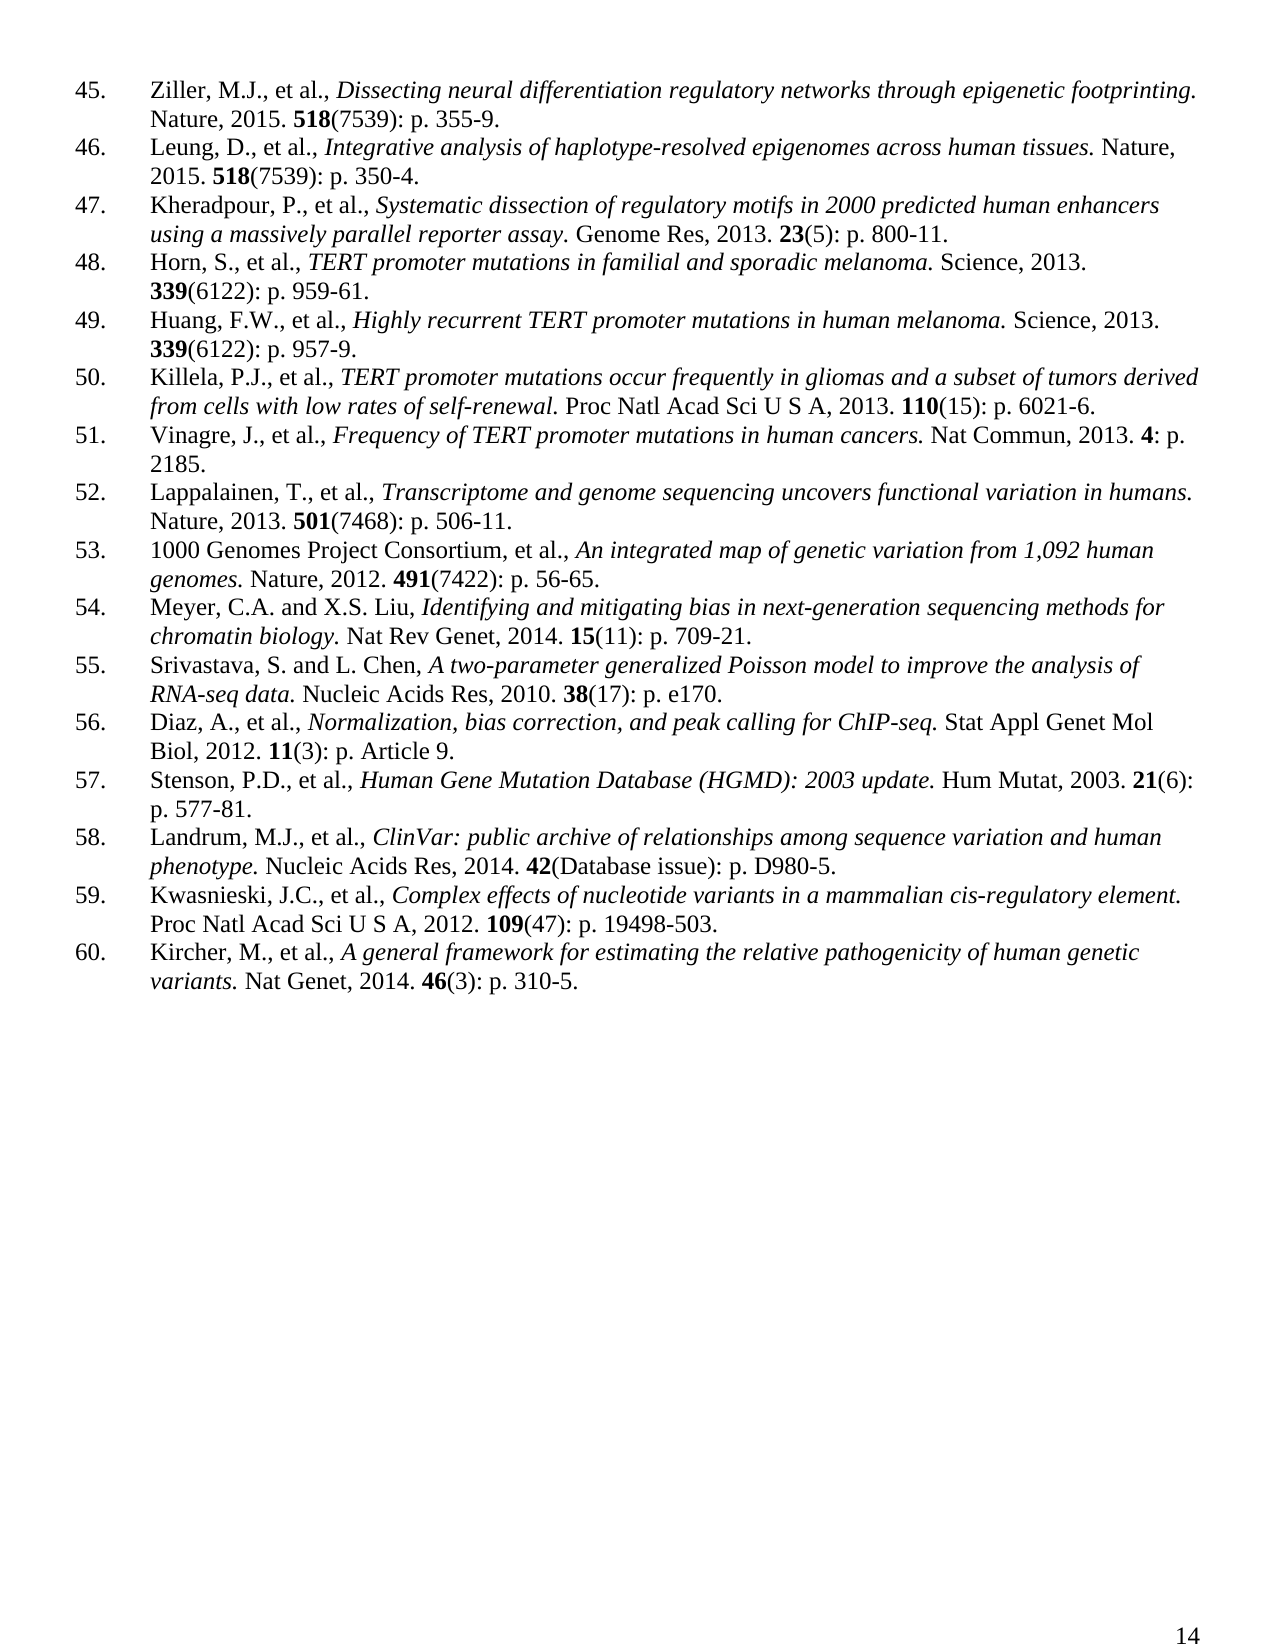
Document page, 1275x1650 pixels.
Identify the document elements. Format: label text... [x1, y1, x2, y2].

text 47. Kheradpour, P., et al., Systematic dissection of regulatory motifs in 2000 predicted human enhancers using a massively parallel reporter assay. Genome Res, 2013. 23(5): p. 800-11. [75, 190, 1200, 247]
text 46. Leung, D., et al., Integrative analysis of haplotype-resolved epigenomes across human tissues. Nature, 2015. 518(7539): p. 350-4. [75, 132, 1200, 190]
text 50. Killela, P.J., et al., TERT promoter mutations occur frequently in gliomas and a subset of tumors derived from cells with low rates of self-renewal. Proc Natl Acad Sci U S A, 2013. 110(15): p. 6021-6. [75, 362, 1200, 420]
text 54. Meyer, C.A. and X.S. Liu, Identifying and mitigating bias in next-generation sequencing methods for chromatin biology. Nat Rev Genet, 2014. 15(11): p. 709-21. [75, 592, 1200, 650]
text 53. 1000 Genomes Project Consortium, et al., An integrated map of genetic variation from 1,092 human genomes. Nature, 2012. 491(7422): p. 56-65. [75, 535, 1200, 592]
text 55. Srivastava, S. and L. Chen, A two-parameter generalized Poisson model to improve the analysis of RNA-seq data. Nucleic Acids Res, 2010. 38(17): p. e170. [75, 650, 1200, 707]
text 45. Ziller, M.J., et al., Dissecting neural differentiation regulatory networks through epigenetic footprinting. Nature, 2015. 518(7539): p. 355-9. [75, 75, 1200, 132]
text 48. Horn, S., et al., TERT promoter mutations in familial and sporadic melanoma. Science, 2013. 339(6122): p. 959-61. [75, 247, 1200, 305]
text 57. Stenson, P.D., et al., Human Gene Mutation Database (HGMD): 2003 update. Hum Mutat, 2003. 21(6): p. 577-81. [75, 765, 1200, 822]
text 58. Landrum, M.J., et al., ClinVar: public archive of relationships among sequence variation and human phenotype. Nucleic Acids Res, 2014. 42(Database issue): p. D980-5. [75, 822, 1200, 880]
text 49. Huang, F.W., et al., Highly recurrent TERT promoter mutations in human melanoma. Science, 2013. 339(6122): p. 957-9. [75, 305, 1200, 362]
text 52. Lappalainen, T., et al., Transcriptome and genome sequencing uncovers functional variation in humans. Nature, 2013. 501(7468): p. 506-11. [75, 477, 1200, 535]
text 51. Vinagre, J., et al., Frequency of TERT promoter mutations in human cancers. Nat Commun, 2013. 4: p. 2185. [75, 420, 1200, 477]
text 60. Kircher, M., et al., A general framework for estimating the relative pathogenicity of human genetic variants. Nat Genet, 2014. 46(3): p. 310-5. [75, 937, 1200, 995]
text 56. Diaz, A., et al., Normalization, bias correction, and peak calling for ChIP-seq. Stat Appl Genet Mol Biol, 2012. 11(3): p. Article 9. [75, 707, 1200, 765]
text 59. Kwasnieski, J.C., et al., Complex effects of nucleotide variants in a mammalian cis-regulatory element. Proc Natl Acad Sci U S A, 2012. 109(47): p. 19498-503. [75, 880, 1200, 937]
